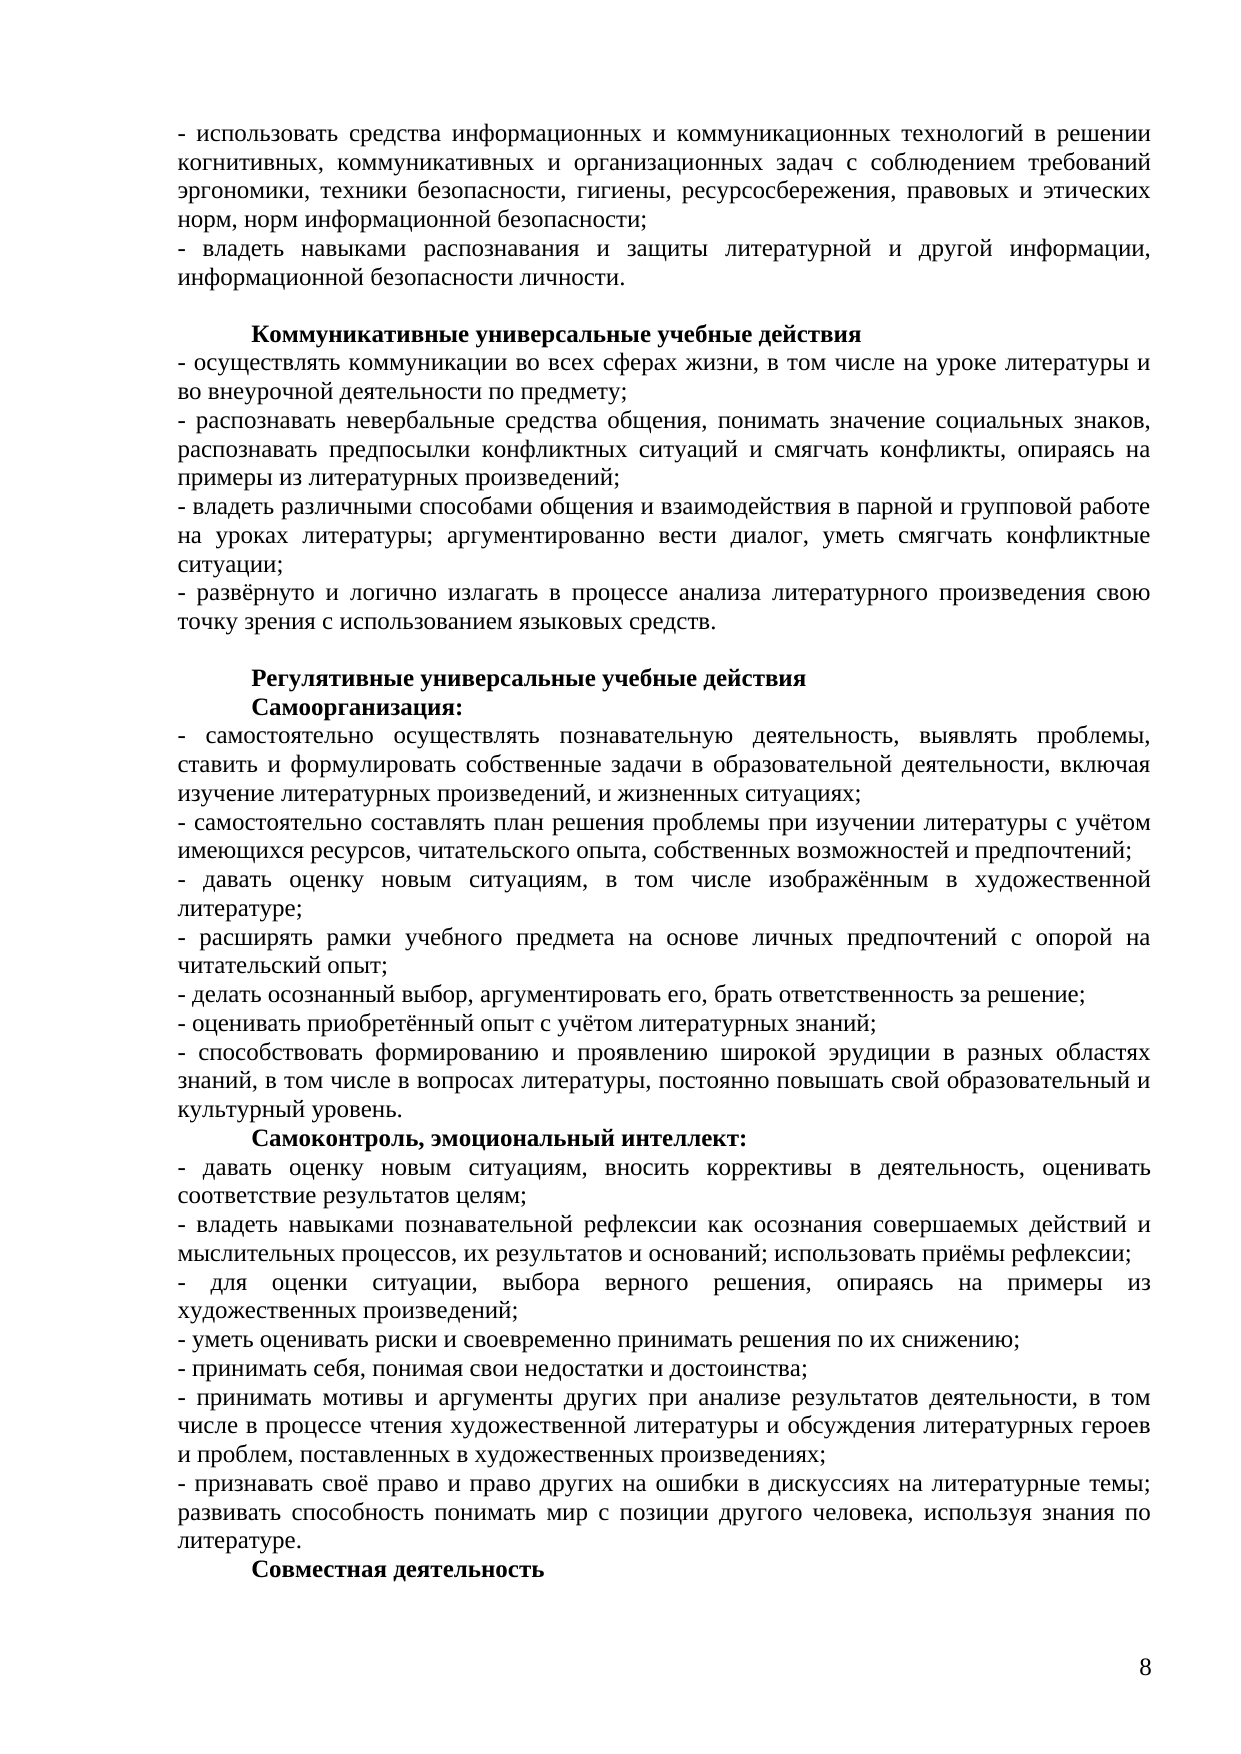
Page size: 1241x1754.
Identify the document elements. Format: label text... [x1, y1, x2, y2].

text - уметь оценивать риски и своевременно принимать решения по их снижению; [177, 1324, 1152, 1353]
text - оценивать приобретённый опыт с учётом литературных знаний; [177, 1008, 1152, 1037]
text - давать оценку новым ситуациям, вносить коррективы в деятельность, оценивать соответствие результатов целям; [177, 1152, 1152, 1209]
text - расширять рамки учебного предмета на основе личных предпочтений с опорой на читательский опыт; [177, 922, 1152, 979]
text Самоконтроль, эмоциональный интеллект: [177, 1123, 1152, 1152]
text - развёрнуто и логично излагать в процессе анализа литературного произведения свою точку зрения с использованием языковых средств. [177, 577, 1152, 635]
text - владеть различными способами общения и взаимодействия в парной и групповой работе на уроках литературы; аргументированно вести диалог, уметь смягчать конфликтные ситуации; [177, 491, 1152, 577]
text Самоорганизация: [177, 692, 1152, 720]
text - распознавать невербальные средства общения, понимать значение социальных знаков, распознавать предпосылки конфликтных ситуаций и смягчать конфликты, опираясь на примеры из литературных произведений; [177, 405, 1152, 491]
text - осуществлять коммуникации во всех сферах жизни, в том числе на уроке литературы и во внеурочной деятельности по предмету; [177, 347, 1152, 405]
text - использовать средства информационных и коммуникационных технологий в решении когнитивных, коммуникативных и организационных задач с соблюдением требований эргономики, техники безопасности, гигиены, ресурсосбережения, правовых и этических норм, норм информационной безопасности; [177, 118, 1152, 233]
text - давать оценку новым ситуациям, в том числе изображённым в художественной литературе; [177, 864, 1152, 922]
text Совместная деятельность [177, 1554, 1152, 1583]
text - принимать мотивы и аргументы других при анализе результатов деятельности, в том числе в процессе чтения художественной литературы и обсуждения литературных героев и проблем, поставленных в художественных произведениях; [177, 1382, 1152, 1468]
text Регулятивные универсальные учебные действия [177, 663, 1152, 692]
text - признавать своё право и право других на ошибки в дискуссиях на литературные темы; развивать способность понимать мир с позиции другого человека, используя знания по литературе. [177, 1468, 1152, 1554]
text Коммуникативные универсальные учебные действия [177, 319, 1152, 347]
text - владеть навыками познавательной рефлексии как осознания совершаемых действий и мыслительных процессов, их результатов и оснований; использовать приёмы рефлексии; [177, 1209, 1152, 1267]
text - принимать себя, понимая свои недостатки и достоинства; [177, 1353, 1152, 1382]
text - самостоятельно составлять план решения проблемы при изучении литературы с учётом имеющихся ресурсов, читательского опыта, собственных возможностей и предпочтений; [177, 807, 1152, 864]
text - делать осознанный выбор, аргументировать его, брать ответственность за решение; [177, 979, 1152, 1008]
text - самостоятельно осуществлять познавательную деятельность, выявлять проблемы, ставить и формулировать собственные задачи в образовательной деятельности, включая изучение литературных произведений, и жизненных ситуациях; [177, 720, 1152, 807]
text - для оценки ситуации, выбора верного решения, опираясь на примеры из художественных произведений; [177, 1267, 1152, 1324]
text - владеть навыками распознавания и защиты литературной и другой информации, информационной безопасности личности. [177, 233, 1152, 291]
text - способствовать формированию и проявлению широкой эрудиции в разных областях знаний, в том числе в вопросах литературы, постоянно повышать свой образовательный и культурный уровень. [177, 1037, 1152, 1123]
